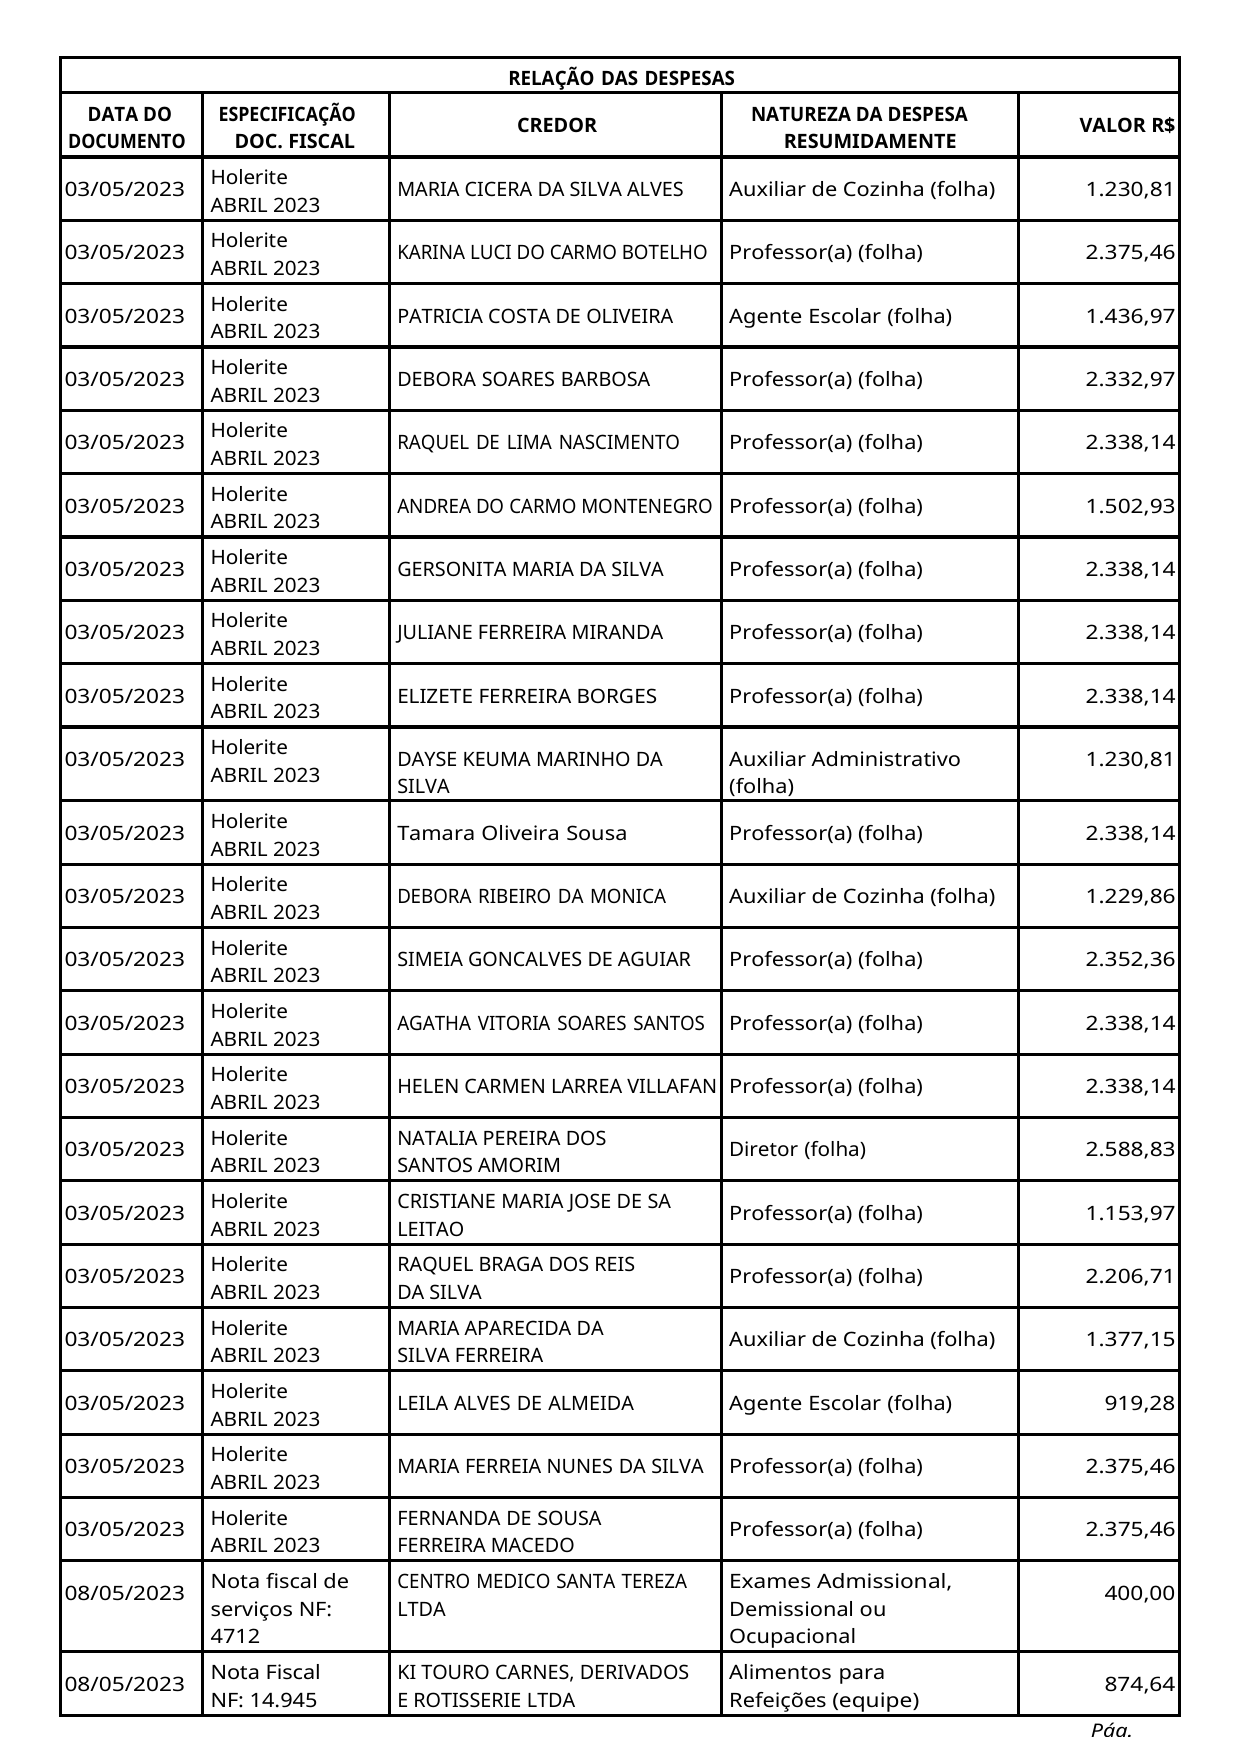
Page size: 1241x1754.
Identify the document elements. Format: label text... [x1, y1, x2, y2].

table_cell 08/05/2023 [62, 1562, 201, 1650]
table_cell DEBORA RIBEIRO DA MONICA [391, 866, 720, 926]
table_cell 2.338,14 [1020, 992, 1178, 1052]
table_cell 2.338,14 [1020, 1056, 1178, 1116]
table_cell 2.352,36 [1020, 929, 1178, 989]
table_cell Holerite ABRIL 2023 [204, 929, 388, 989]
table_cell Auxiliar de Cozinha (folha) [723, 1309, 1017, 1369]
table_cell 2.375,46 [1020, 222, 1178, 282]
table_cell HELEN CARMEN LARREA VILLAFAN [391, 1056, 720, 1116]
table_cell Holerite ABRIL 2023 [204, 475, 388, 535]
table_cell CRISTIANE MARIA JOSE DE SA LEITAO [391, 1182, 720, 1242]
table_cell 03/05/2023 [62, 1056, 201, 1116]
table_cell ELIZETE FERREIRA BORGES [391, 665, 720, 725]
table_cell MARIA FERREIA NUNES DA SILVA [391, 1436, 720, 1496]
table_cell Holerite ABRIL 2023 [204, 349, 388, 409]
table_cell Professor(a) (folha) [723, 802, 1017, 862]
table_cell Tamara Oliveira Sousa [391, 802, 720, 862]
table_cell Holerite ABRIL 2023 [204, 866, 388, 926]
table_cell Holerite ABRIL 2023 [204, 1372, 388, 1432]
table_cell Professor(a) (folha) [723, 475, 1017, 535]
table_cell KARINA LUCI DO CARMO BOTELHO [391, 222, 720, 282]
table_cell Holerite ABRIL 2023 [204, 1182, 388, 1242]
table_cell Holerite ABRIL 2023 [204, 802, 388, 862]
table_cell Professor(a) (folha) [723, 929, 1017, 989]
table_cell 03/05/2023 [62, 1499, 201, 1559]
table_cell 03/05/2023 [62, 349, 201, 409]
table_cell Professor(a) (folha) [723, 665, 1017, 725]
table_cell Nota Fiscal NF: 14.945 [204, 1653, 388, 1713]
table_cell 03/05/2023 [62, 412, 201, 472]
table_cell 1.230,81 [1020, 159, 1178, 219]
table_cell 03/05/2023 [62, 992, 201, 1052]
table_cell 03/05/2023 [62, 539, 201, 599]
table_cell Holerite ABRIL 2023 [204, 1499, 388, 1559]
table_cell 874,64 [1020, 1653, 1178, 1713]
table_cell Holerite ABRIL 2023 [204, 1056, 388, 1116]
table_cell RAQUEL BRAGA DOS REIS DA SILVA [391, 1246, 720, 1306]
table_cell Holerite ABRIL 2023 [204, 285, 388, 345]
table_cell NATALIA PEREIRA DOS SANTOS AMORIM [391, 1119, 720, 1179]
table_cell ESPECIFICAÇÃO DOC. FISCAL [204, 94, 388, 155]
table_cell 03/05/2023 [62, 1119, 201, 1179]
table_cell 400,00 [1020, 1562, 1178, 1650]
table_cell Holerite ABRIL 2023 [204, 1436, 388, 1496]
table_cell Professor(a) (folha) [723, 1182, 1017, 1242]
table_cell Holerite ABRIL 2023 [204, 412, 388, 472]
table_cell PATRICIA COSTA DE OLIVEIRA [391, 285, 720, 345]
table_header RELAÇÃO DAS DESPESAS [62, 59, 1178, 91]
table_cell 03/05/2023 [62, 802, 201, 862]
table_cell 2.332,97 [1020, 349, 1178, 409]
table_cell 1.230,81 [1020, 729, 1178, 799]
table_cell Professor(a) (folha) [723, 1436, 1017, 1496]
table_cell MARIA APARECIDA DA SILVA FERREIRA [391, 1309, 720, 1369]
table_cell Professor(a) (folha) [723, 1246, 1017, 1306]
table_cell 03/05/2023 [62, 602, 201, 662]
table_cell Agente Escolar (folha) [723, 1372, 1017, 1432]
table_cell 03/05/2023 [62, 475, 201, 535]
table_cell Agente Escolar (folha) [723, 285, 1017, 345]
table_cell Professor(a) (folha) [723, 992, 1017, 1052]
table_cell Professor(a) (folha) [723, 602, 1017, 662]
table_cell Exames Admissional, Demissional ou Ocupacional [723, 1562, 1017, 1650]
table_cell 03/05/2023 [62, 1436, 201, 1496]
table_cell 2.338,14 [1020, 539, 1178, 599]
table_cell 03/05/2023 [62, 1372, 201, 1432]
table_cell Professor(a) (folha) [723, 222, 1017, 282]
table_cell VALOR R$ [1020, 94, 1178, 155]
table_cell 2.338,14 [1020, 412, 1178, 472]
table_cell Alimentos para Refeições (equipe) [723, 1653, 1017, 1713]
table_cell Professor(a) (folha) [723, 1056, 1017, 1116]
table_cell Holerite ABRIL 2023 [204, 602, 388, 662]
table_cell Auxiliar Administrativo (folha) [723, 729, 1017, 799]
table_cell GERSONITA MARIA DA SILVA [391, 539, 720, 599]
table_cell 2.338,14 [1020, 802, 1178, 862]
table_cell 2.375,46 [1020, 1436, 1178, 1496]
table_cell Auxiliar de Cozinha (folha) [723, 159, 1017, 219]
table_cell 03/05/2023 [62, 159, 201, 219]
table_cell 1.153,97 [1020, 1182, 1178, 1242]
table_cell 03/05/2023 [62, 729, 201, 799]
table_cell 2.338,14 [1020, 602, 1178, 662]
table_cell Professor(a) (folha) [723, 539, 1017, 599]
table_cell 03/05/2023 [62, 665, 201, 725]
table_cell Holerite ABRIL 2023 [204, 1119, 388, 1179]
table_cell 2.588,83 [1020, 1119, 1178, 1179]
table_cell Holerite ABRIL 2023 [204, 1246, 388, 1306]
table_cell 03/05/2023 [62, 1182, 201, 1242]
table_cell 03/05/2023 [62, 1309, 201, 1369]
table_cell RAQUEL DE LIMA NASCIMENTO [391, 412, 720, 472]
table_cell DEBORA SOARES BARBOSA [391, 349, 720, 409]
table_cell FERNANDA DE SOUSA FERREIRA MACEDO [391, 1499, 720, 1559]
table_cell 1.436,97 [1020, 285, 1178, 345]
table_cell JULIANE FERREIRA MIRANDA [391, 602, 720, 662]
table_cell 2.338,14 [1020, 665, 1178, 725]
table_cell Holerite ABRIL 2023 [204, 992, 388, 1052]
table_cell AGATHA VITORIA SOARES SANTOS [391, 992, 720, 1052]
table_cell Holerite ABRIL 2023 [204, 222, 388, 282]
table_cell 2.206,71 [1020, 1246, 1178, 1306]
table_cell CREDOR [391, 94, 720, 155]
table_cell Holerite ABRIL 2023 [204, 539, 388, 599]
table_cell Professor(a) (folha) [723, 412, 1017, 472]
table_cell DAYSE KEUMA MARINHO DA SILVA [391, 729, 720, 799]
table_cell MARIA CICERA DA SILVA ALVES [391, 159, 720, 219]
table_cell Nota ﬁscal de serviços NF: 4712 [204, 1562, 388, 1650]
table_cell 03/05/2023 [62, 285, 201, 345]
table_cell Diretor (folha) [723, 1119, 1017, 1179]
table_cell CENTRO MEDICO SANTA TEREZA LTDA [391, 1562, 720, 1650]
table_cell Auxiliar de Cozinha (folha) [723, 866, 1017, 926]
table_cell 03/05/2023 [62, 929, 201, 989]
table_cell SIMEIA GONCALVES DE AGUIAR [391, 929, 720, 989]
table_cell 08/05/2023 [62, 1653, 201, 1713]
table_cell 03/05/2023 [62, 1246, 201, 1306]
table_cell ANDREA DO CARMO MONTENEGRO [391, 475, 720, 535]
table_cell NATUREZA DA DESPESA RESUMIDAMENTE [723, 94, 1017, 155]
table_cell LEILA ALVES DE ALMEIDA [391, 1372, 720, 1432]
table_cell 03/05/2023 [62, 866, 201, 926]
table_cell 1.229,86 [1020, 866, 1178, 926]
table_cell Professor(a) (folha) [723, 349, 1017, 409]
table_cell Holerite ABRIL 2023 [204, 665, 388, 725]
table_cell KI TOURO CARNES, DERIVADOS E ROTISSERIE LTDA [391, 1653, 720, 1713]
table_cell 1.377,15 [1020, 1309, 1178, 1369]
table_cell 2.375,46 [1020, 1499, 1178, 1559]
table_cell DATA DO DOCUMENTO [62, 94, 201, 155]
table_cell 03/05/2023 [62, 222, 201, 282]
table_cell 1.502,93 [1020, 475, 1178, 535]
table_cell Holerite ABRIL 2023 [204, 159, 388, 219]
table_cell Holerite ABRIL 2023 [204, 729, 388, 799]
table_cell Holerite ABRIL 2023 [204, 1309, 388, 1369]
table_cell 919,28 [1020, 1372, 1178, 1432]
table_cell Professor(a) (folha) [723, 1499, 1017, 1559]
